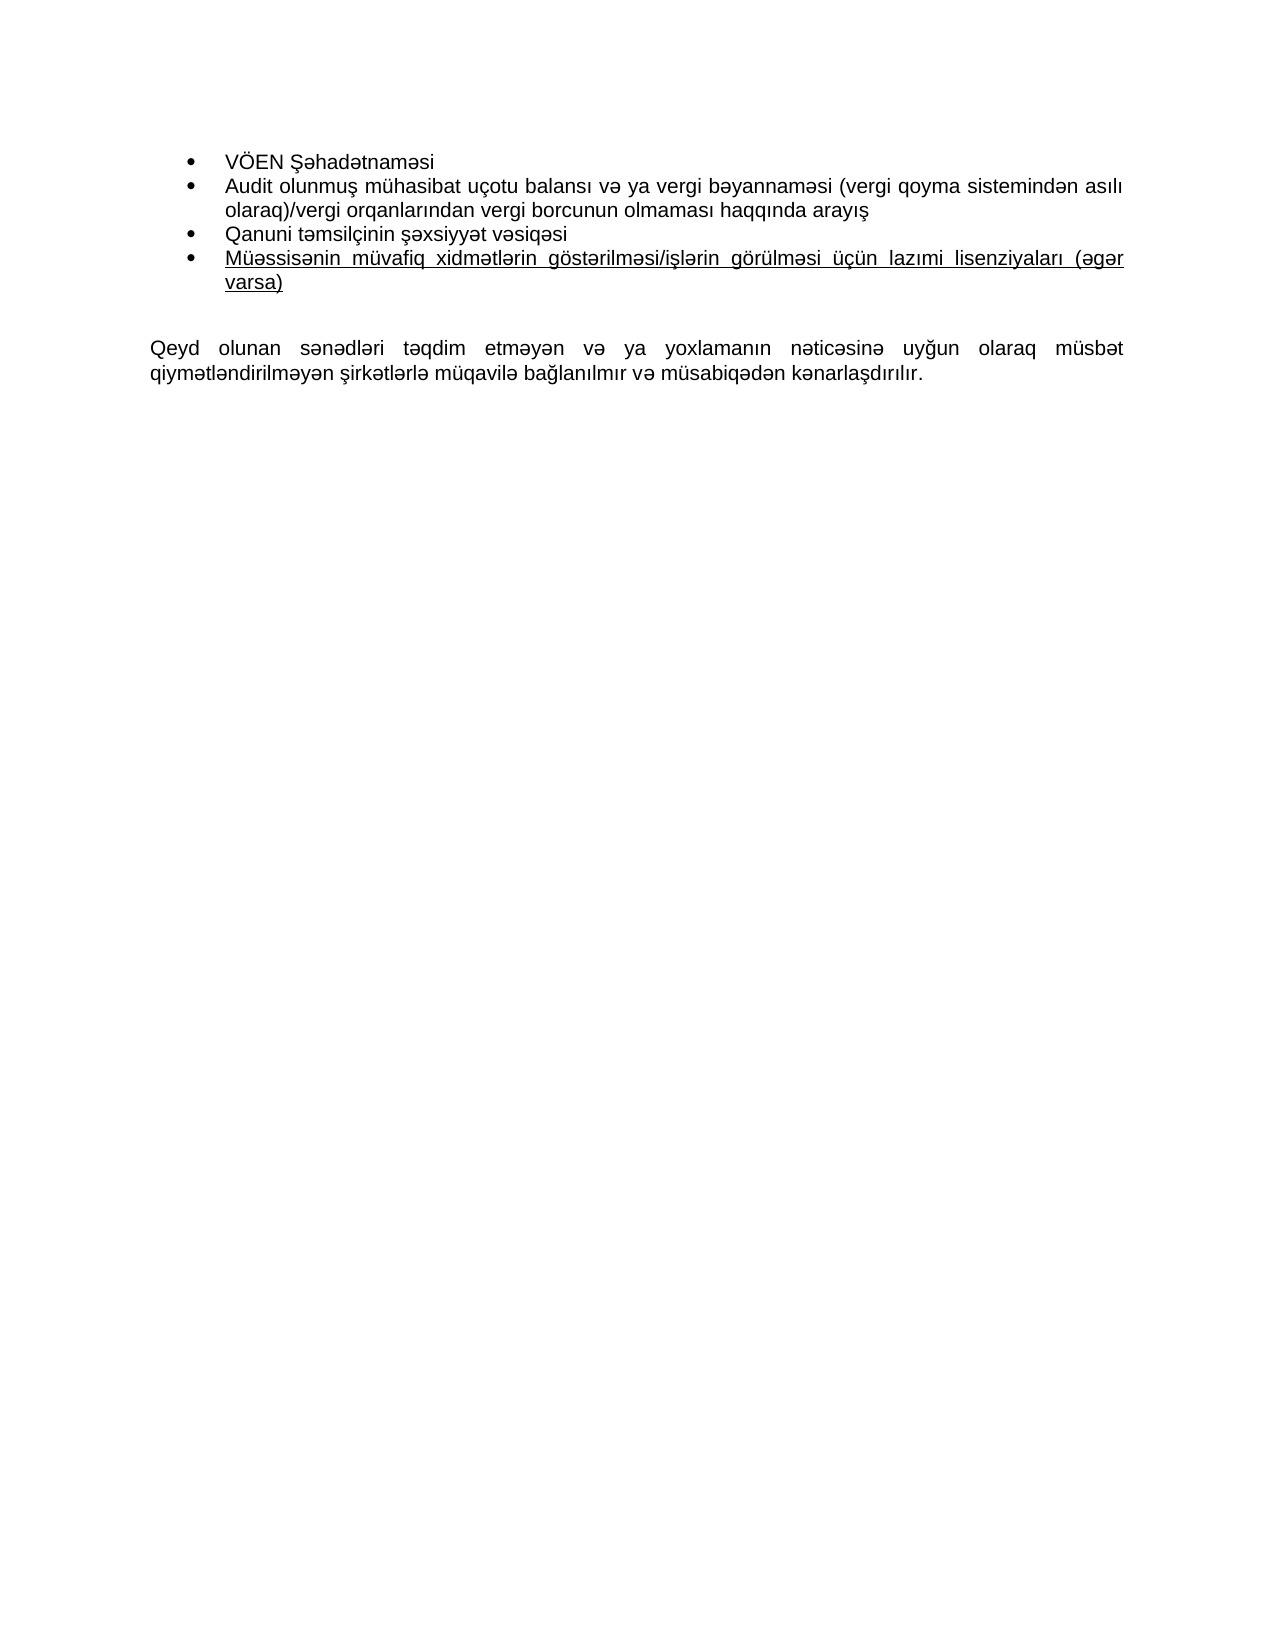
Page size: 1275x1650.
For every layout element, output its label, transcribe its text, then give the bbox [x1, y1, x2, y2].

text Qeyd olunan sənədləri təqdim etməyən və ya yoxlamanın nəticəsinə uyğun olaraq müsbət qiymətləndirilməyən şirkətlərlə müqavilə bağlanılmır və müsabiqədən kənarlaşdırılır. [150, 336, 1125, 385]
list VÖEN Şəhadətnaməsi [187, 150, 1125, 174]
list Qanuni təmsilçinin şəxsiyyət vəsiqəsi [187, 222, 1125, 246]
list Audit olunmuş mühasibat uçotu balansı və ya vergi bəyannaməsi (vergi qoyma sistemindən asılı olaraq)/vergi orqanlarından vergi borcunun olmaması haqqında arayış [187, 174, 1125, 222]
list Müəssisənin müvafiq xidmətlərin göstərilməsi/işlərin görülməsi üçün lazımi lisenziyaları (əgər varsa) [187, 246, 1125, 294]
